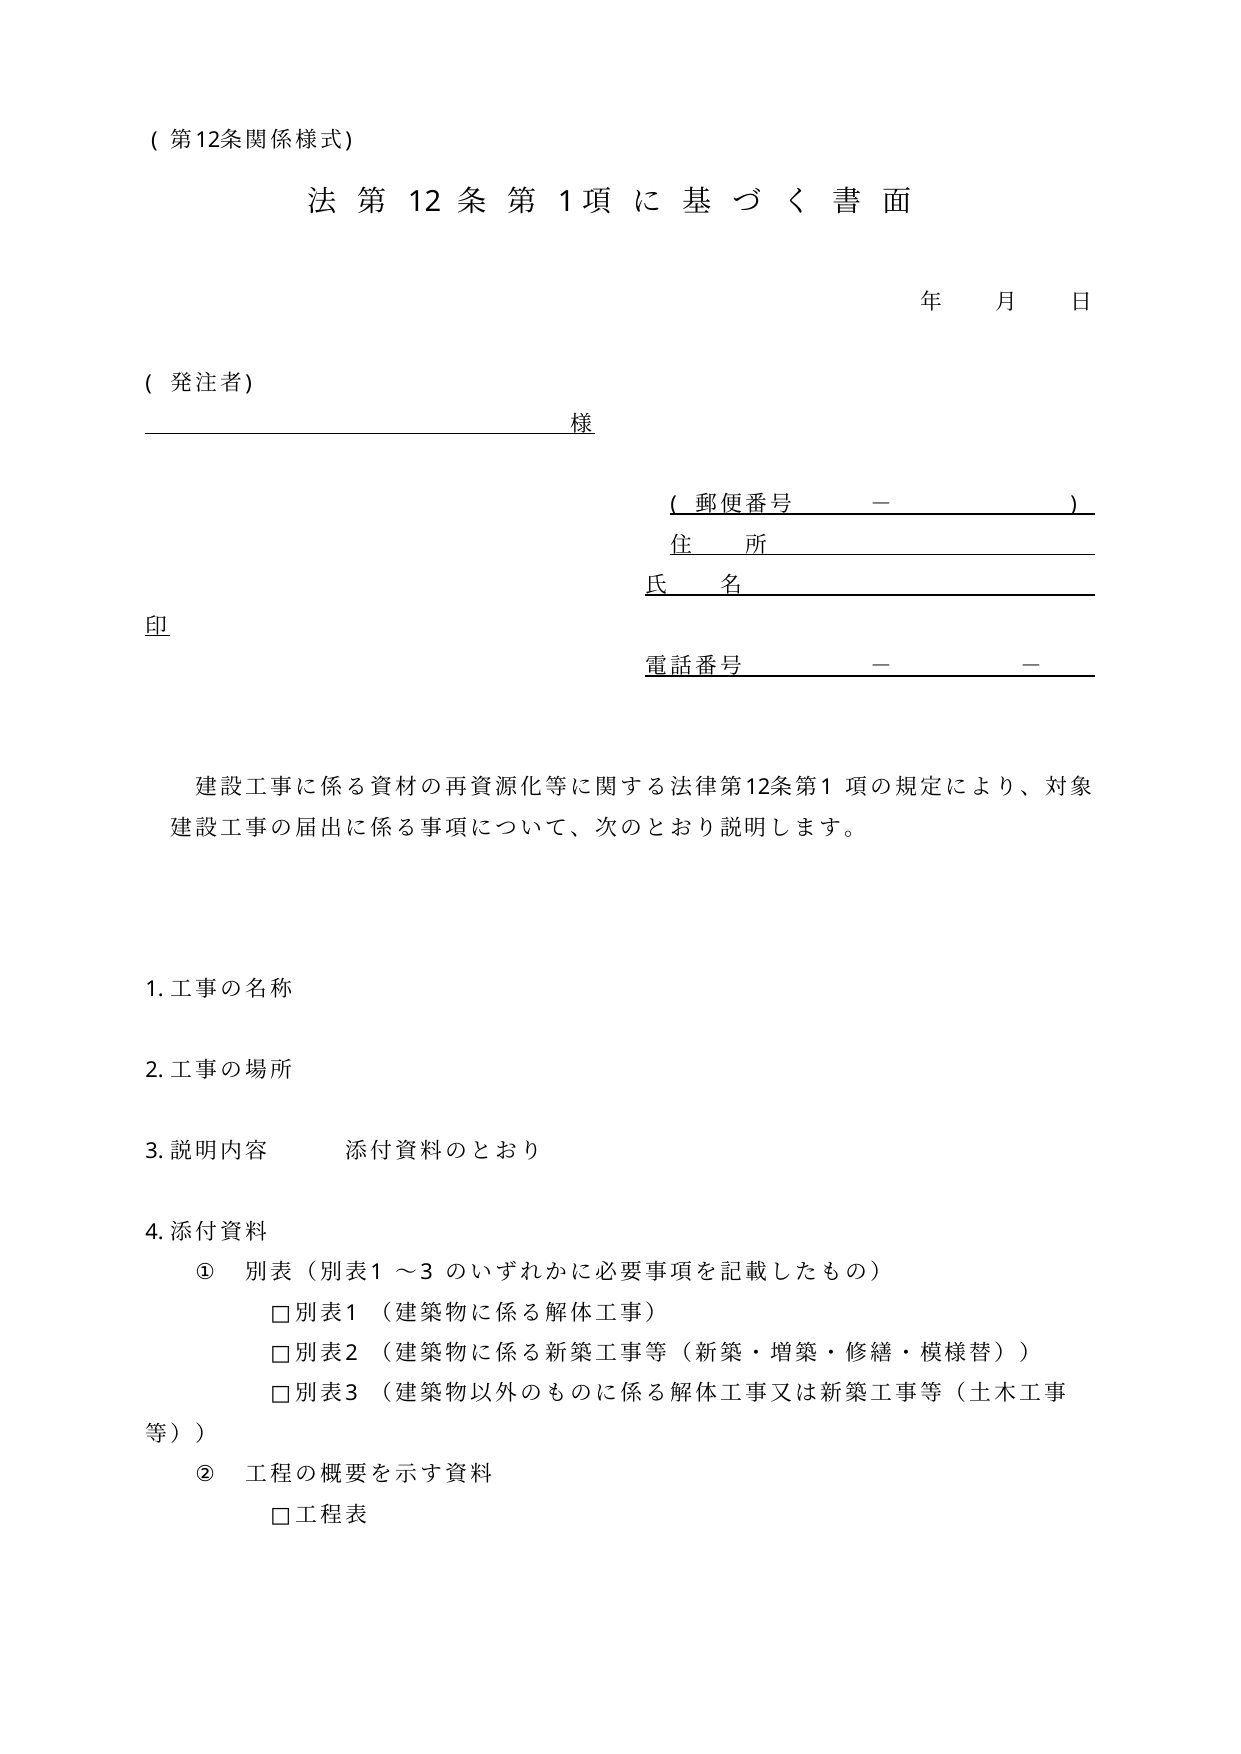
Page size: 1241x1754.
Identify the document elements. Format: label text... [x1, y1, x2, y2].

text 氏 名 印 [145, 563, 1095, 644]
text 年 月 日 [145, 280, 1095, 320]
text 様 [145, 401, 1095, 442]
text (郵便番号 － ) [145, 482, 1095, 522]
text ② 工程の概要を示す資料 [145, 1452, 1095, 1492]
text 法第12条第1項に基づく書面 [145, 159, 1095, 239]
text 2. 工事の場所 [145, 1048, 1095, 1088]
text 電話番号 － － [145, 644, 1095, 684]
text □別表2（建築物に係る新築工事等（新築・増築・修繕・模様替）） [145, 1331, 1095, 1371]
text 4. 添付資料 [145, 1209, 1095, 1250]
text 3. 説明内容 添付資料のとおり [145, 1129, 1095, 1169]
text (第12条関係様式) [145, 118, 1095, 159]
text 1. 工事の名称 [145, 967, 1095, 1007]
text 建設工事に係る資材の再資源化等に関する法律第12条第1項の規定により、対象建設工事の届出に係る事項について、次のとおり説明します。 [167, 765, 1095, 846]
text (発注者) [145, 361, 1095, 401]
text □別表3（建築物以外のものに係る解体工事又は新築工事等（土木工事等）） [145, 1371, 1095, 1452]
text 住 所 [145, 522, 1095, 563]
text □工程表 [145, 1492, 1095, 1533]
text □別表1（建築物に係る解体工事） [145, 1290, 1095, 1331]
text ① 別表（別表1～3のいずれかに必要事項を記載したもの） [145, 1250, 1095, 1290]
